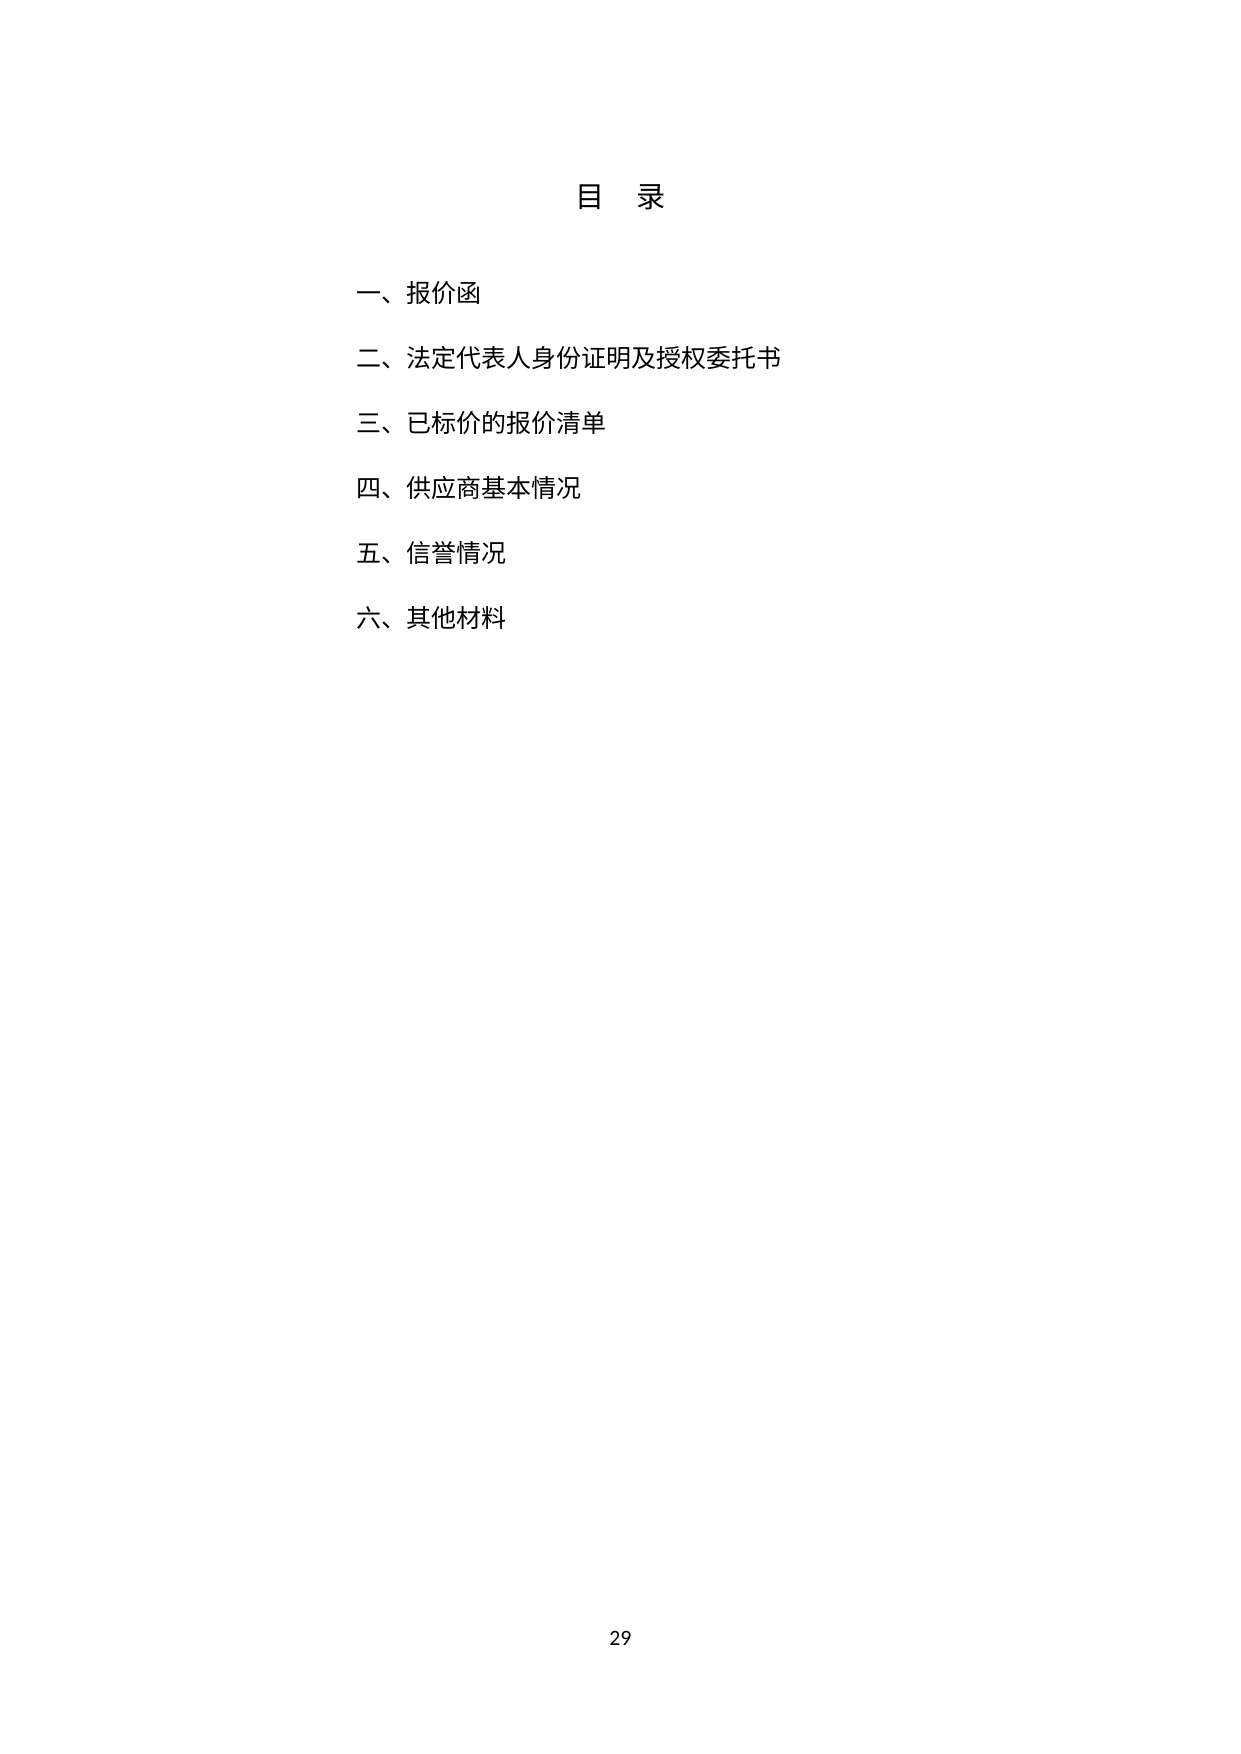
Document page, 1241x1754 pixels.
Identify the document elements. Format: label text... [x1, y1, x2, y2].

text 四、供应商基本情况 [356, 454, 1053, 519]
text 五、信誉情况 [356, 519, 1053, 584]
text 一、报价函 [356, 259, 1053, 324]
text 六、其他材料 [356, 584, 1053, 649]
text 目 录 [187, 162, 1053, 227]
text 三、已标价的报价清单 [356, 389, 1053, 454]
text 二、法定代表人身份证明及授权委托书 [356, 324, 1053, 389]
